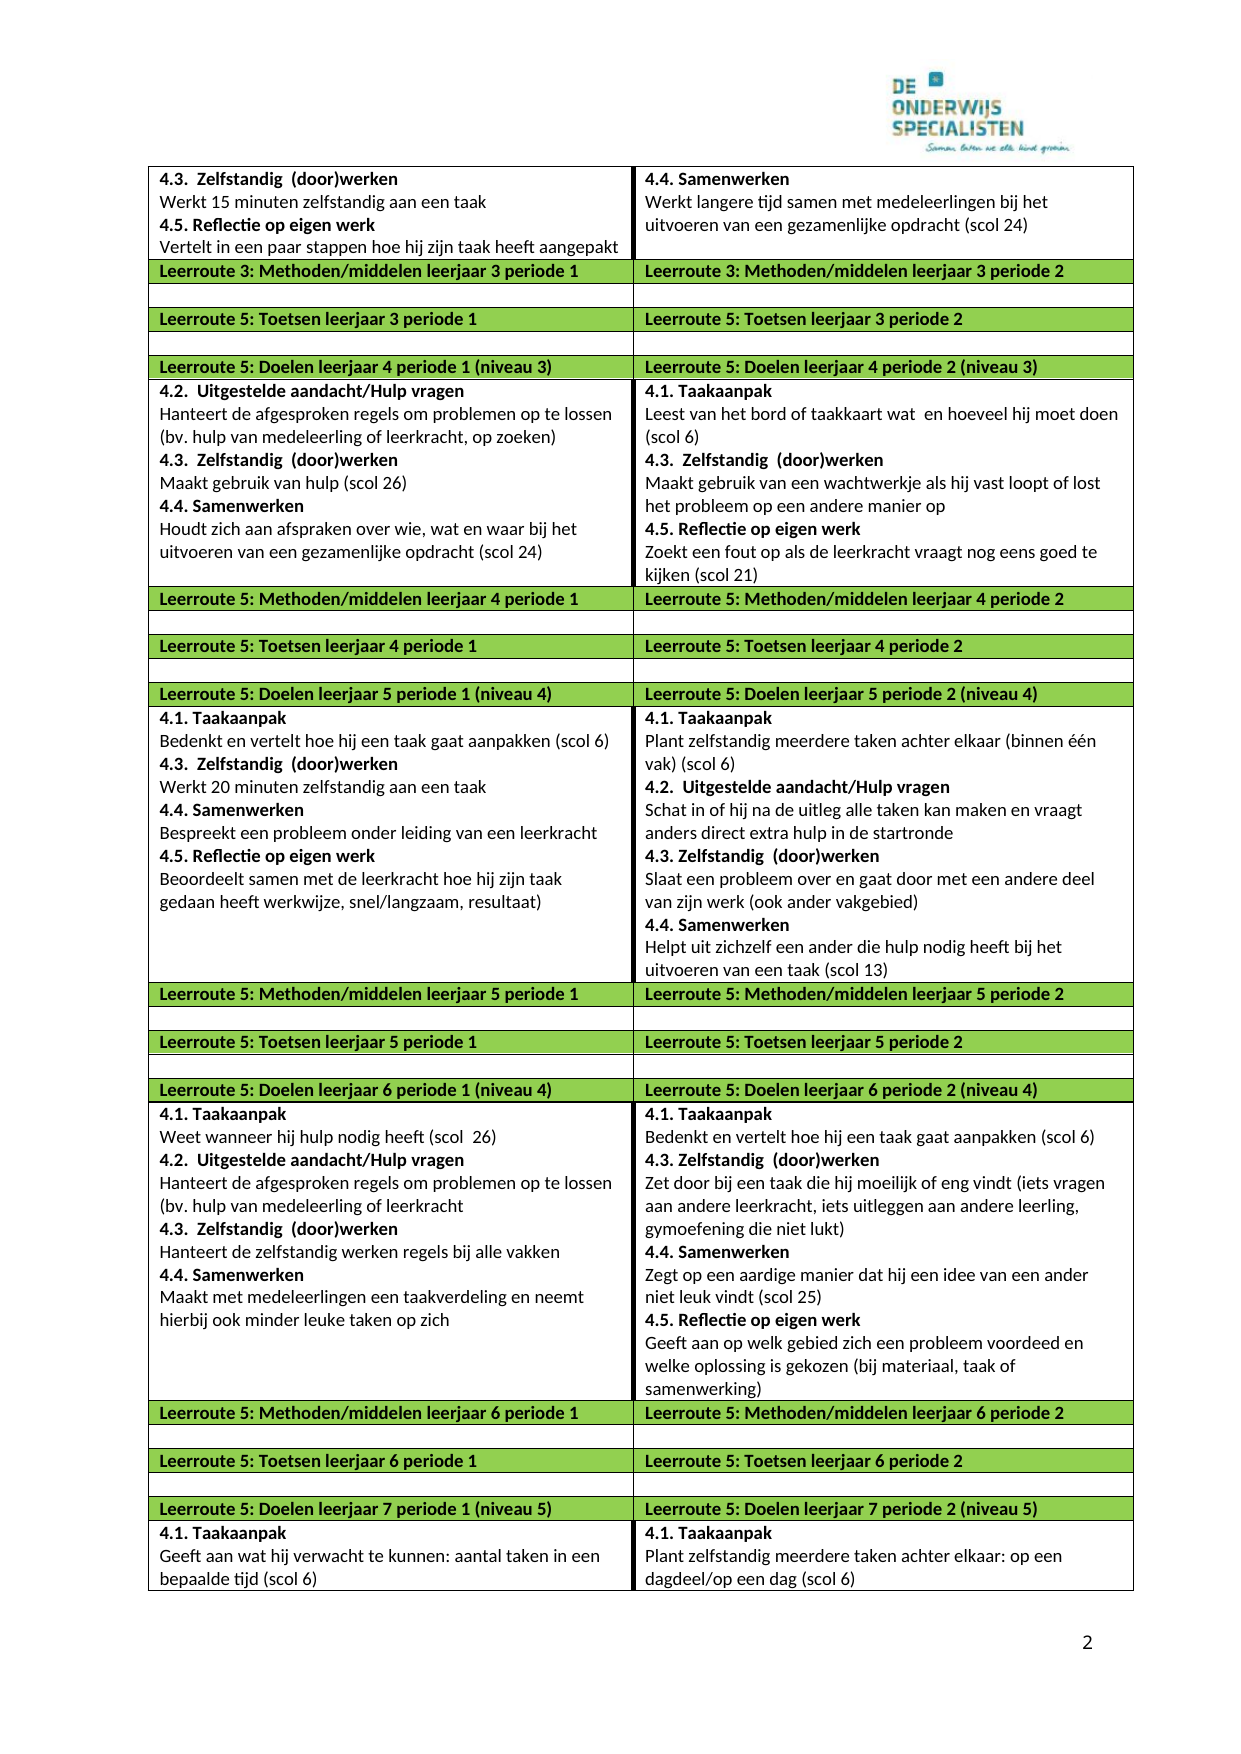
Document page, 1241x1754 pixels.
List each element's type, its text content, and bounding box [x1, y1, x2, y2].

table_cell [634, 659, 1133, 682]
table_cell Leerroute 5: Toetsen leerjaar 4 periode 2 [634, 635, 1133, 658]
table_cell Leerroute 5: Doelen leerjaar 4 periode 1 (niveau 3) [149, 356, 633, 378]
table_cell [149, 1007, 633, 1029]
table_cell [634, 284, 1133, 307]
table_cell [634, 1007, 1133, 1029]
table_cell [149, 284, 633, 307]
table_cell [149, 659, 633, 682]
table_cell Leerroute 5: Toetsen leerjaar 5 periode 1 [149, 1031, 633, 1053]
table_cell [634, 332, 1133, 354]
table_cell [634, 611, 1133, 634]
table_cell 4.1. Taakaanpak Bedenkt en vertelt hoe hij een taak gaat aanpakken (scol 6) 4.3. Zelfstandig (door)werken Zet door bij een taak die hij moeilijk of eng vindt (iets vragen aan andere leerkracht, iets uitleggen aan andere leerling, gymoefening die niet lukt) 4.4. Samenwerken Zegt op een aardige manier dat hij een idee van een ander niet leuk vindt (scol 25) 4.5. Reflectie op eigen werk Geeft aan op welk gebied zich een probleem voordeed en welke oplossing is gekozen (bij materiaal, taak of samenwerking) [636, 1103, 1133, 1400]
table_cell [634, 1425, 1133, 1448]
table_cell Leerroute 5: Methoden/middelen leerjaar 5 periode 1 [149, 983, 633, 1006]
table_cell Leerroute 5: Doelen leerjaar 4 periode 2 (niveau 3) [634, 356, 1133, 378]
table_cell Leerroute 3: Methoden/middelen leerjaar 3 periode 2 [634, 260, 1133, 283]
table_cell Leerroute 5: Methoden/middelen leerjaar 6 periode 1 [149, 1401, 633, 1424]
table_cell [149, 332, 633, 354]
table_cell 4.1. Taakaanpak Plant zelfstandig meerdere taken achter elkaar (binnen één vak) (scol 6) 4.2. Uitgestelde aandacht/Hulp vragen Schat in of hij na de uitleg alle taken kan maken en vraagt anders direct extra hulp in de startronde 4.3. Zelfstandig (door)werken Slaat een probleem over en gaat door met een andere deel van zijn werk (ook ander vakgebied) 4.4. Samenwerken Helpt uit zichzelf een ander die hulp nodig heeft bij het uitvoeren van een taak (scol 13) [636, 707, 1133, 982]
table_cell Leerroute 5: Doelen leerjaar 7 periode 2 (niveau 5) [634, 1497, 1133, 1520]
table_cell Leerroute 5: Methoden/middelen leerjaar 5 periode 2 [634, 983, 1133, 1006]
table_cell 4.2. Uitgestelde aandacht/Hulp vragen Hanteert de afgesproken regels om problemen op te lossen (bv. hulp van medeleerling of leerkracht, op zoeken) 4.3. Zelfstandig (door)werken Maakt gebruik van hulp (scol 26) 4.4. Samenwerken Houdt zich aan afspraken over wie, wat en waar bij het uitvoeren van een gezamenlijke opdracht (scol 24) [149, 380, 631, 586]
table_cell Leerroute 5: Toetsen leerjaar 5 periode 2 [634, 1031, 1133, 1053]
table_cell Leerroute 5: Methoden/middelen leerjaar 4 periode 2 [634, 587, 1133, 610]
table_cell Leerroute 3: Methoden/middelen leerjaar 3 periode 1 [149, 260, 633, 283]
table_cell Leerroute 5: Toetsen leerjaar 4 periode 1 [149, 635, 633, 658]
table_cell [634, 1473, 1133, 1496]
table_cell 4.1. Taakaanpak Weet wanneer hij hulp nodig heeft (scol 26) 4.2. Uitgestelde aandacht/Hulp vragen Hanteert de afgesproken regels om problemen op te lossen (bv. hulp van medeleerling of leerkracht 4.3. Zelfstandig (door)werken Hanteert de zelfstandig werken regels bij alle vakken 4.4. Samenwerken Maakt met medeleerlingen een taakverdeling en neemt hierbij ook minder leuke taken op zich [149, 1103, 631, 1400]
table_cell Leerroute 5: Toetsen leerjaar 6 periode 1 [149, 1449, 633, 1472]
table_cell Leerroute 5: Doelen leerjaar 5 periode 1 (niveau 4) [149, 683, 633, 706]
table_cell Leerroute 5: Doelen leerjaar 7 periode 1 (niveau 5) [149, 1497, 633, 1520]
table_cell Leerroute 5: Doelen leerjaar 6 periode 1 (niveau 4) [149, 1079, 633, 1101]
table_cell Leerroute 5: Methoden/middelen leerjaar 4 periode 1 [149, 587, 633, 610]
table_cell [149, 1473, 633, 1496]
table_cell 4.1. Taakaanpak Leest van het bord of taakkaart wat en hoeveel hij moet doen (scol 6) 4.3. Zelfstandig (door)werken Maakt gebruik van een wachtwerkje als hij vast loopt of lost het probleem op een andere manier op 4.5. Reflectie op eigen werk Zoekt een fout op als de leerkracht vraagt nog eens goed te kijken (scol 21) [636, 380, 1133, 586]
table_cell [149, 611, 633, 634]
picture [869, 59, 1093, 166]
table_cell Leerroute 5: Doelen leerjaar 5 periode 2 (niveau 4) [634, 683, 1133, 706]
table_cell Leerroute 5: Methoden/middelen leerjaar 6 periode 2 [634, 1401, 1133, 1424]
table_cell Leerroute 5: Toetsen leerjaar 3 periode 1 [149, 308, 633, 331]
table_cell Leerroute 5: Toetsen leerjaar 3 periode 2 [634, 308, 1133, 331]
table_cell Leerroute 5: Doelen leerjaar 6 periode 2 (niveau 4) [634, 1079, 1133, 1101]
table_cell [634, 1055, 1133, 1077]
table_cell [149, 1425, 633, 1448]
table_cell Leerroute 5: Toetsen leerjaar 6 periode 2 [634, 1449, 1133, 1472]
table_cell [149, 1055, 633, 1077]
table_cell 4.1. Taakaanpak Bedenkt en vertelt hoe hij een taak gaat aanpakken (scol 6) 4.3. Zelfstandig (door)werken Werkt 20 minuten zelfstandig aan een taak 4.4. Samenwerken Bespreekt een probleem onder leiding van een leerkracht 4.5. Reflectie op eigen werk Beoordeelt samen met de leerkracht hoe hij zijn taak gedaan heeft werkwijze, snel/langzaam, resultaat) [149, 707, 631, 982]
